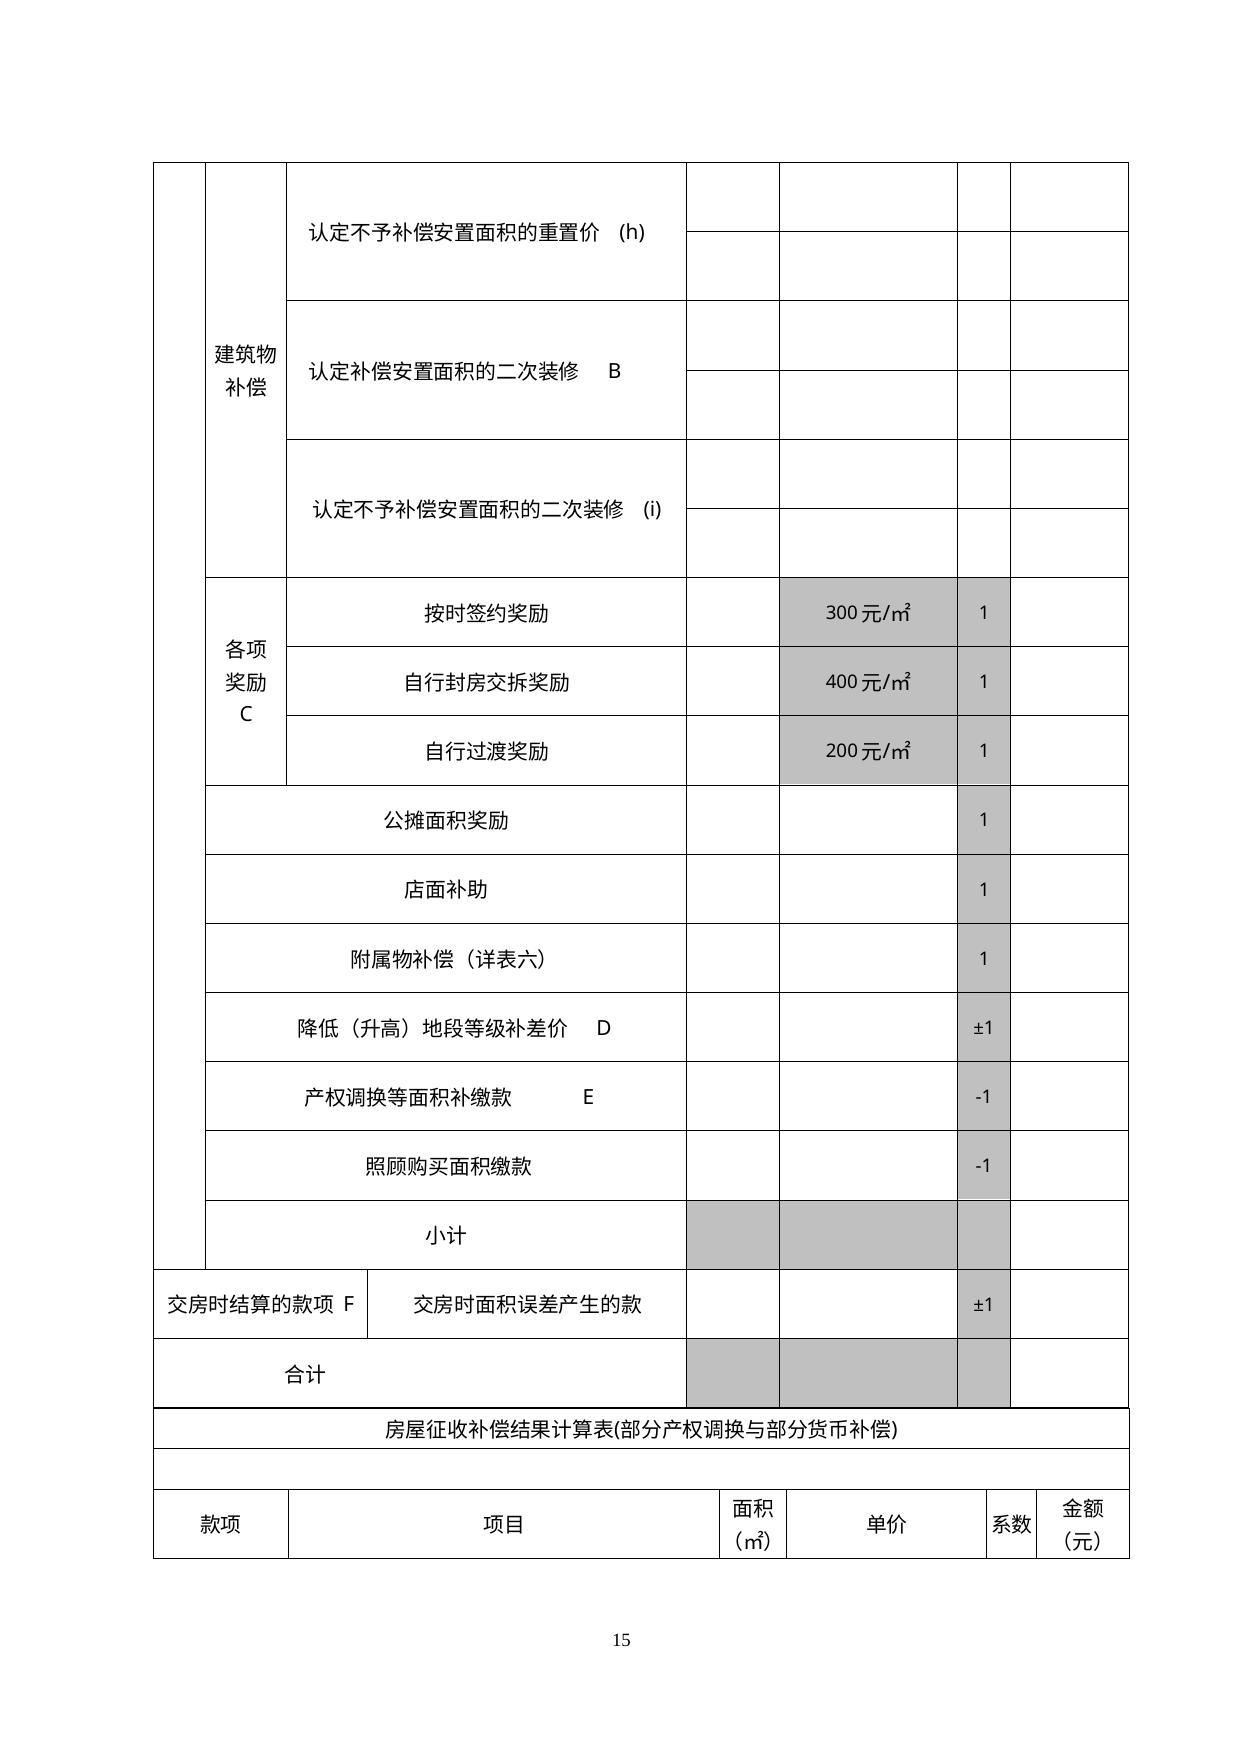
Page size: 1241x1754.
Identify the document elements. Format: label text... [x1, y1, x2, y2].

table_cell 店面补助 [206, 855, 686, 923]
table_cell [958, 371, 1010, 439]
table_cell -1 [958, 1062, 1010, 1130]
table_cell [780, 509, 957, 577]
table_cell 交房时结算的款项 F [154, 1270, 367, 1338]
table_cell ±1 [958, 993, 1010, 1061]
table_cell [1011, 1339, 1128, 1407]
table_cell [1011, 371, 1128, 439]
table_cell 自行封房交拆奖励 [287, 647, 686, 715]
table_cell 1 [958, 578, 1010, 646]
table_cell 单价 [787, 1490, 986, 1558]
table_cell [780, 1062, 957, 1130]
table_cell [780, 924, 957, 992]
table_cell 1 [958, 855, 1010, 923]
table_cell 各项 奖励 C [206, 578, 286, 784]
table_cell [687, 1131, 779, 1199]
table_cell 面积 （㎡） [720, 1490, 786, 1558]
table_cell [780, 786, 957, 854]
table_cell 1 [958, 647, 1010, 715]
table_cell [687, 301, 779, 369]
table_cell [958, 163, 1010, 231]
table_cell 产权调换等面积补缴款 E [206, 1062, 686, 1130]
table_cell ±1 [958, 1270, 1010, 1338]
table_cell [687, 232, 779, 300]
table_cell 公摊面积奖励 [206, 786, 686, 854]
table_cell [780, 1270, 957, 1338]
table_cell [687, 578, 779, 646]
table_cell [687, 716, 779, 784]
table_cell [687, 786, 779, 854]
table_cell [1011, 1062, 1128, 1130]
table_cell 照顾购买面积缴款 [206, 1131, 686, 1199]
table_cell 金额 （元） [1037, 1490, 1129, 1558]
table_cell 合计 [154, 1339, 686, 1407]
table_cell [1011, 1201, 1128, 1269]
table_cell 1 [958, 786, 1010, 854]
table_cell [1011, 786, 1128, 854]
table_cell [1011, 855, 1128, 923]
table_cell 建筑物补偿 [206, 163, 286, 577]
table_cell [780, 993, 957, 1061]
table_cell 附属物补偿（详表六） [206, 924, 686, 992]
table_cell [780, 1131, 957, 1199]
table_cell 认定不予补偿安置面积的二次装修 (i) [287, 440, 686, 577]
table_cell 小计 [206, 1201, 686, 1269]
table_cell [687, 647, 779, 715]
table_cell 300元/㎡ [780, 578, 957, 646]
table_cell [687, 924, 779, 992]
table_cell [780, 1339, 957, 1407]
table_cell [1011, 647, 1128, 715]
table_cell [1011, 509, 1128, 577]
table_cell -1 [958, 1131, 1010, 1199]
table_cell [1011, 440, 1128, 508]
table_cell [1011, 1131, 1128, 1199]
table_cell [1011, 578, 1128, 646]
table_cell [687, 1062, 779, 1130]
table_cell [687, 993, 779, 1061]
table_cell 1 [958, 716, 1010, 784]
table_cell 款项 [154, 1490, 288, 1558]
table_cell [1011, 993, 1128, 1061]
table_cell [687, 855, 779, 923]
table_cell [1011, 716, 1128, 784]
table_cell 400元/㎡ [780, 647, 957, 715]
table_cell [687, 371, 779, 439]
table_cell 认定不予补偿安置面积的重置价 (h) [287, 163, 686, 300]
table_cell [1011, 163, 1128, 231]
table_cell [780, 371, 957, 439]
table_cell [687, 1270, 779, 1338]
table_cell 自行过渡奖励 [287, 716, 686, 784]
table_cell 项目 [289, 1490, 719, 1558]
table_cell [958, 1201, 1010, 1269]
table_cell [780, 855, 957, 923]
table_cell [780, 163, 957, 231]
table_cell 1 [958, 924, 1010, 992]
table_cell [1011, 924, 1128, 992]
table_cell [780, 232, 957, 300]
table_cell [958, 509, 1010, 577]
table_cell [1011, 301, 1128, 369]
table_cell 交房时面积误差产生的款 [368, 1270, 686, 1338]
table_cell [1011, 232, 1128, 300]
table_cell 认定补偿安置面积的二次装修 B [287, 301, 686, 439]
table_cell [687, 440, 779, 508]
table_cell 200元/㎡ [780, 716, 957, 784]
table_cell 降低（升高）地段等级补差价 D [206, 993, 686, 1061]
table_cell [780, 440, 957, 508]
table_cell [1011, 1270, 1128, 1338]
table_header 房屋征收补偿结果计算表(部分产权调换与部分货币补偿) [154, 1409, 1129, 1448]
table_cell [687, 163, 779, 231]
table_cell [687, 1201, 779, 1269]
table_cell [958, 440, 1010, 508]
table_cell [958, 232, 1010, 300]
table_cell 按时签约奖励 [287, 578, 686, 646]
table_cell [687, 1339, 779, 1407]
table_cell [780, 301, 957, 369]
table_cell [687, 509, 779, 577]
table_cell 系数 [987, 1490, 1036, 1558]
table_cell [780, 1201, 957, 1269]
table_cell [958, 301, 1010, 369]
table_cell [958, 1339, 1010, 1407]
table_cell [154, 1449, 1129, 1489]
